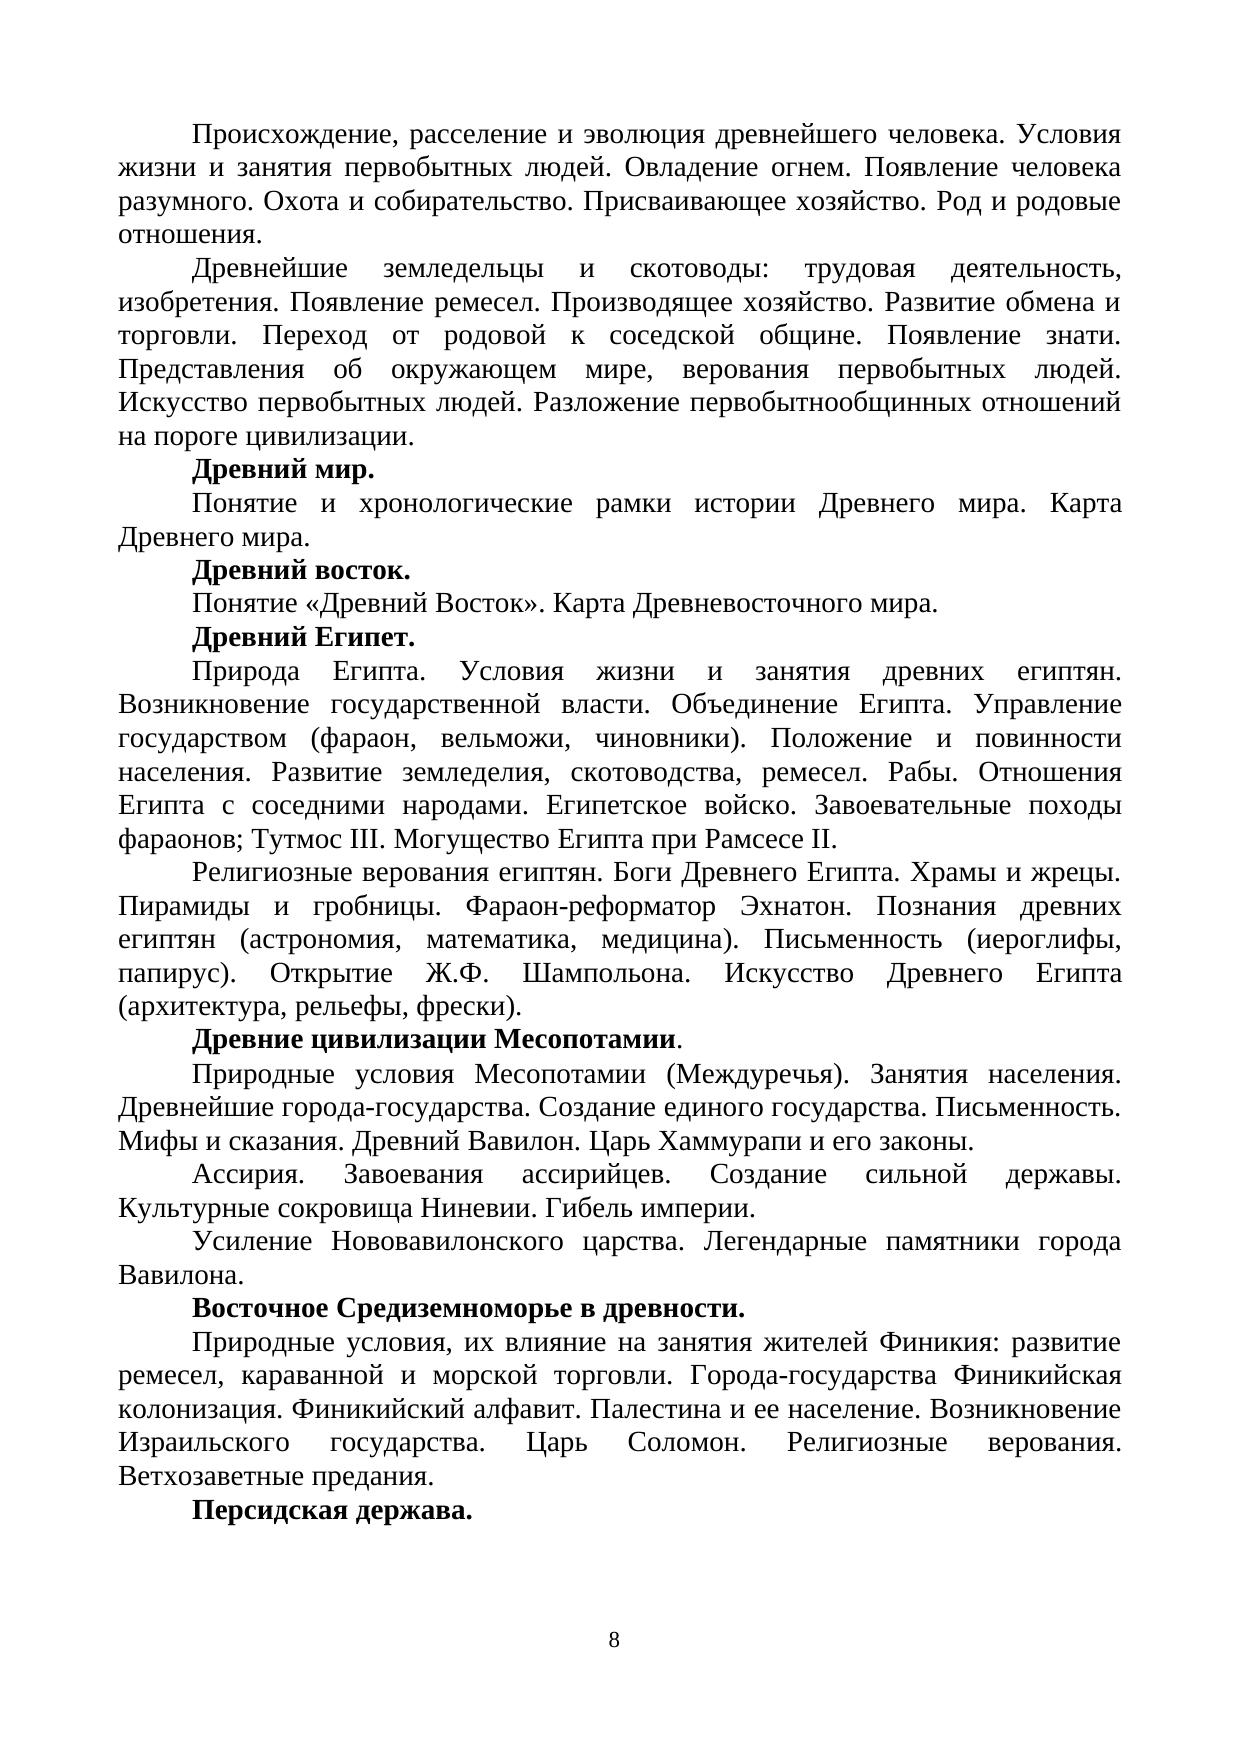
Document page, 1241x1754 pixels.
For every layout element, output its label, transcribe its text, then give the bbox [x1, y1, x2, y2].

subtitle Древний восток. [192, 552, 1134, 586]
text Усиление Нововавилонского царства. Легендарные памятники города Вавилона. [118, 1223, 1122, 1291]
text Природные условия Месопотамии (Междуречья). Занятия населения. Древнейшие города-государства. Создание единого государства. Письменность. Мифы и сказания. Древний Вавилон. Царь Хаммурапи и его законы. [118, 1056, 1122, 1156]
text Религиозные верования египтян. Боги Древнего Египта. Храмы и жрецы. Пирамиды и гробницы. Фараон-реформатор Эхнатон. Познания древних египтян (астрономия, математика, медицина). Письменность (иероглифы, папирус). Открытие Ж.Ф. Шампольона. Искусство Древнего Египта (архитектура, рельефы, фрески). [118, 854, 1122, 1022]
subtitle Древние цивилизации Месопотамии. [192, 1022, 1134, 1056]
subtitle Восточное Средиземноморье в древности. [192, 1291, 1134, 1324]
text Природные условия, их влияние на занятия жителей Финикия: развитие ремесел, караванной и морской торговли. Города-государства Финикийская колонизация. Финикийский алфавит. Палестина и ее население. Возникновение Израильского государства. Царь Соломон. Религиозные верования. Ветхозаветные предания. [118, 1324, 1122, 1492]
subtitle Древний мир. [192, 452, 1134, 485]
text Понятие «Древний Восток». Карта Древневосточного мира. [192, 586, 1134, 619]
subtitle Древний Египет. [192, 619, 1134, 653]
text Понятие и хронологические рамки истории Древнего мира. Карта Древнего мира. [118, 485, 1122, 552]
subtitle Персидская держава. [192, 1492, 1134, 1525]
text Происхождение, расселение и эволюция древнейшего человека. Условия жизни и занятия первобытных людей. Овладение огнем. Появление человека разумного. Охота и собирательство. Присваивающее хозяйство. Род и родовые отношения. [118, 116, 1122, 250]
text Древнейшие земледельцы и скотоводы: трудовая деятельность, изобретения. Появление ремесел. Производящее хозяйство. Развитие обмена и торговли. Переход от родовой к соседской общине. Появление знати. Представления об окружающем мире, верования первобытных людей. Искусство первобытных людей. Разложение первобытнообщинных отношений на пороге цивилизации. [118, 250, 1122, 452]
text Ассирия. Завоевания ассирийцев. Создание сильной державы. Культурные сокровища Ниневии. Гибель империи. [118, 1156, 1122, 1223]
text Природа Египта. Условия жизни и занятия древних египтян. Возникновение государственной власти. Объединение Египта. Управление государством (фараон, вельможи, чиновники). Положение и повинности населения. Развитие земледелия, скотоводства, ремесел. Рабы. Отношения Египта с соседними народами. Египетское войско. Завоевательные походы фараонов; Тутмос III. Могущество Египта при Рамсесе II. [118, 653, 1122, 854]
